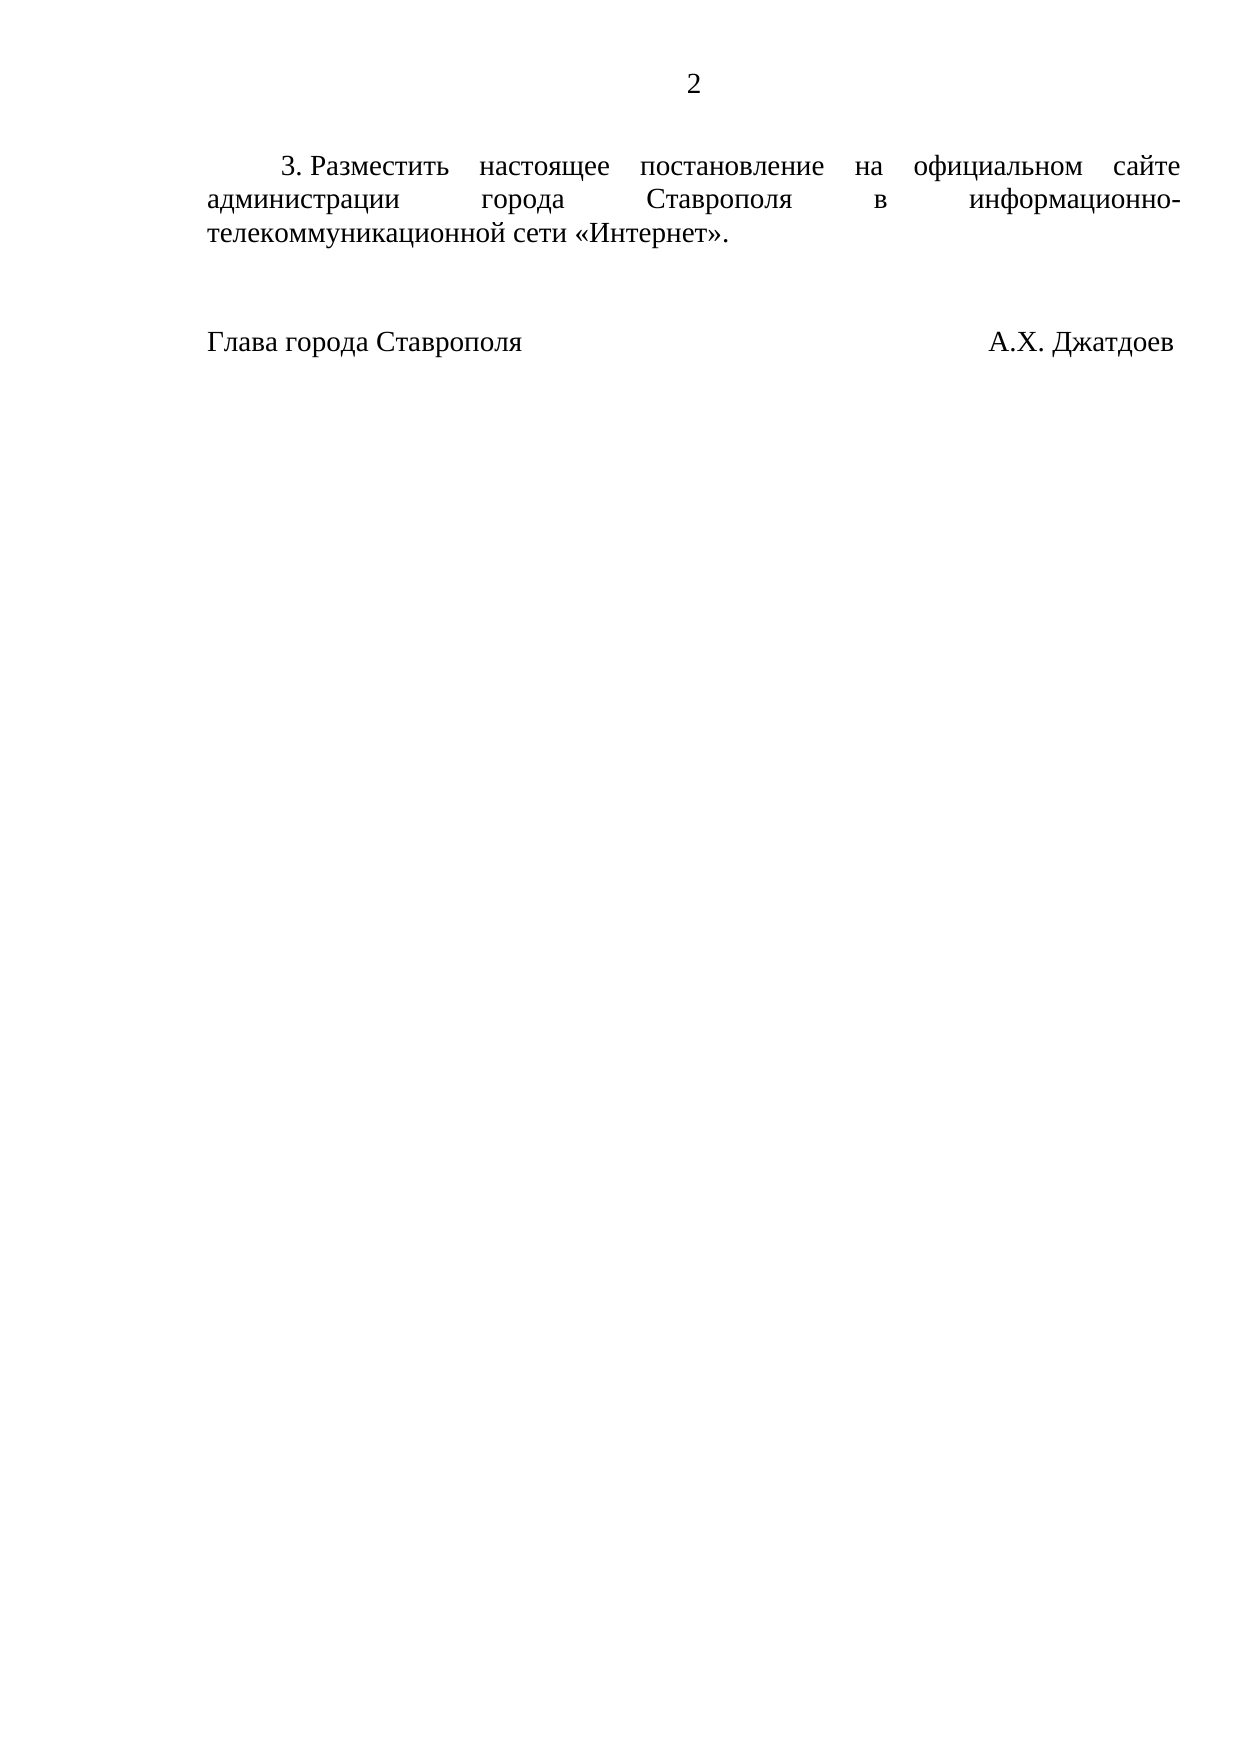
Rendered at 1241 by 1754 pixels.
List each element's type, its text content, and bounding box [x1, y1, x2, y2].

text 3. Разместить настоящее постановление на официальном сайте администрации города Ставрополя в информационно-телекоммуникационной сети «Интернет». [207, 148, 1181, 248]
text Глава города Ставрополя А.Х. Джатдоев [1069, 332, 1181, 357]
text Глава города Ставрополя А.Х. Джатдоев [207, 332, 1059, 357]
